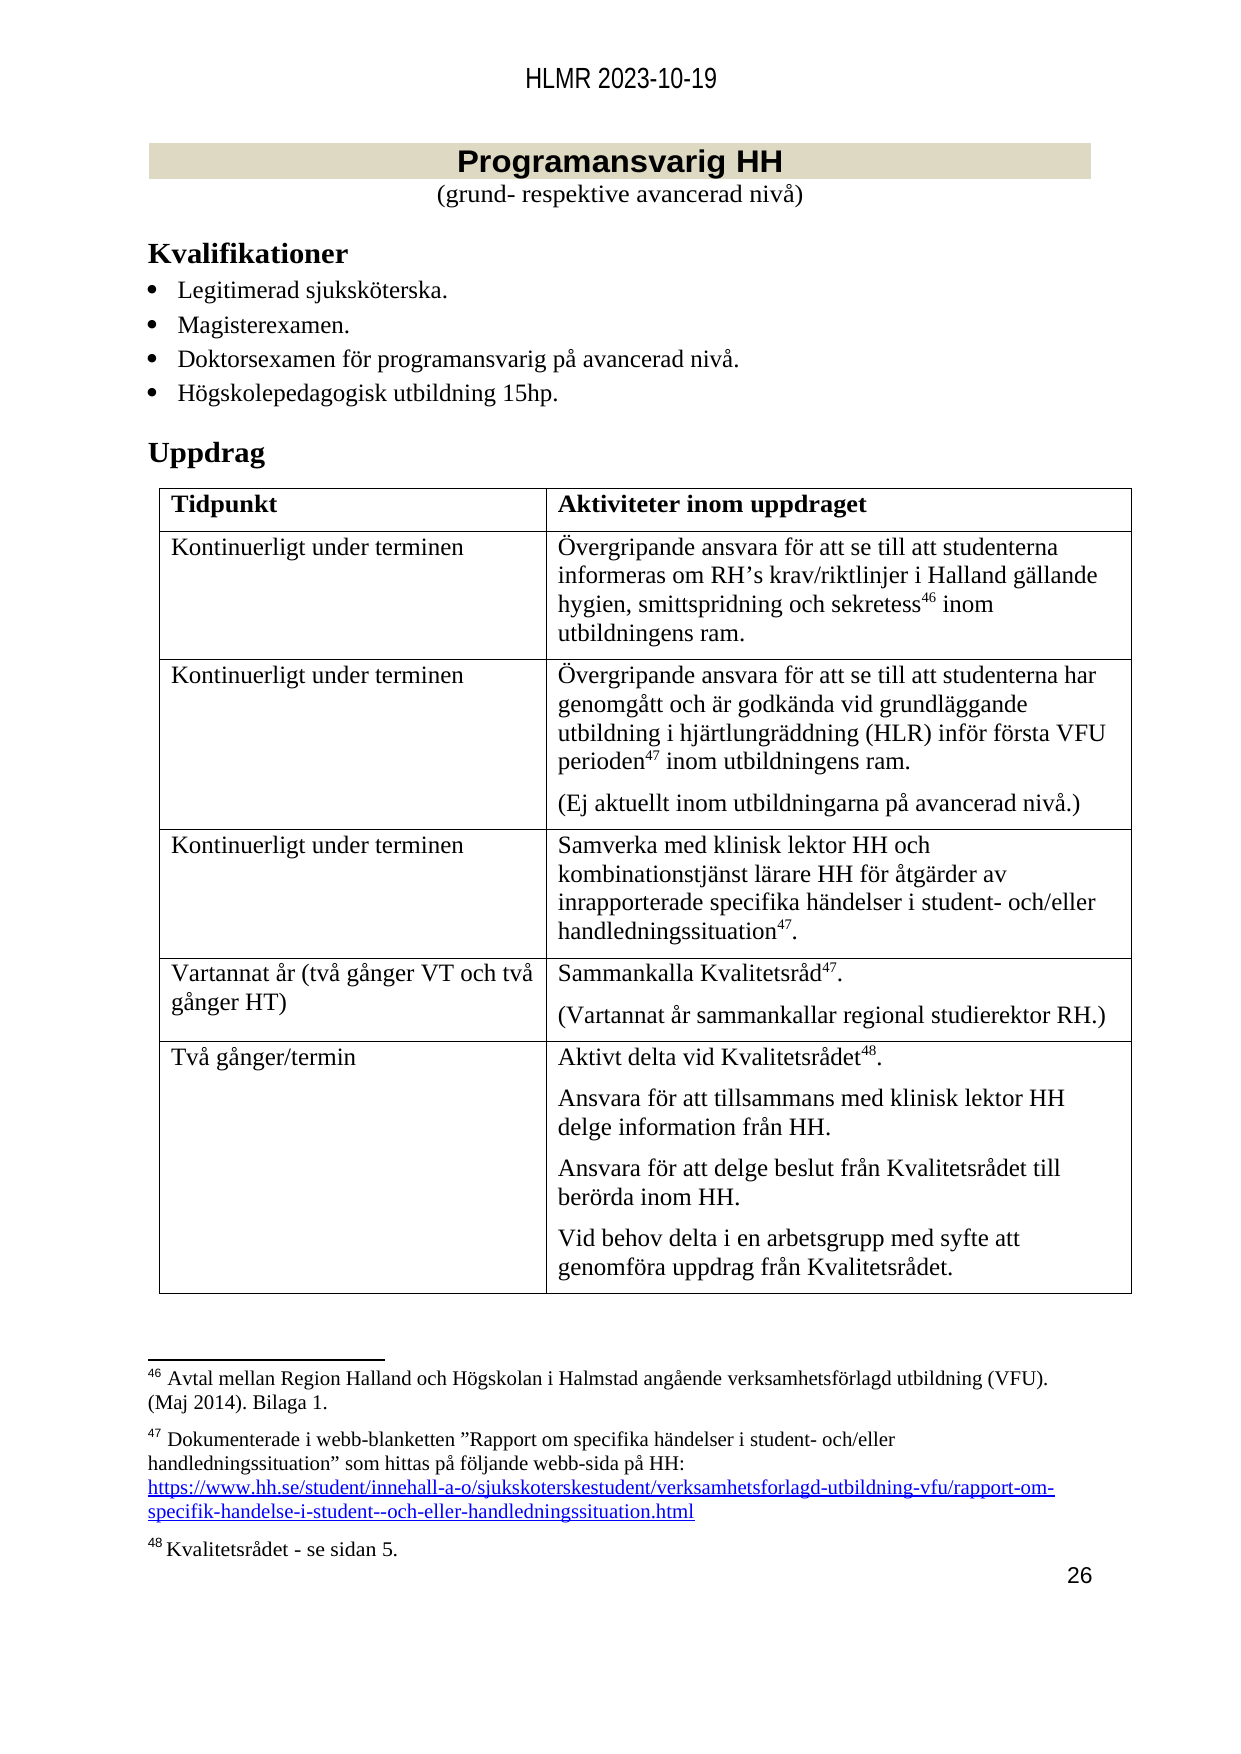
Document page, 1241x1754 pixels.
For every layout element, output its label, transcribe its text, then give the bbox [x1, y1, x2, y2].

table_header Aktiviteter inom uppdraget [547, 489, 1131, 531]
table_header Tidpunkt [160, 489, 546, 531]
text (grund- respektive avancerad nivå) [148, 179, 1092, 208]
table_cell Samverka med klinisk lektor HH och kombinationstjänst lärare HH för åtgärder av inrapporterade specifika händelser i student- och/eller handledningssituation. [547, 830, 1131, 957]
table_cell Övergripande ansvara för att se till att studenterna informeras om RH’s krav/riktlinjer i Halland gällande hygien, smittspridning och sekretess inom utbildningens ram. [547, 532, 1131, 659]
text Uppdrag [148, 436, 1092, 469]
text Kvalifikationer [148, 237, 1092, 270]
list Magisterexamen. [148, 310, 1092, 338]
table_cell Kontinuerligt under terminen [160, 532, 546, 659]
table_cell Aktivt delta vid Kvalitetsrådet. Ansvara för att tillsammans med klinisk lektor HH delge information från HH. Ansvara för att delge beslut från Kvalitetsrådet till berörda inom HH. Vid behov delta i en arbetsgrupp med syfte att genomföra uppdrag från Kvalitetsrådet. [547, 1042, 1131, 1293]
table_cell Kontinuerligt under terminen [160, 830, 546, 957]
subtitle Programansvarig HH [149, 143, 1091, 179]
table_cell Vartannat år (två gånger VT och två gånger HT) [160, 959, 546, 1041]
list Legitimerad sjuksköterska. [148, 276, 1092, 304]
list Doktorsexamen för programansvarig på avancerad nivå. [148, 344, 1092, 373]
table_cell Sammankalla Kvalitetsråd47. (Vartannat år sammankallar regional studierektor RH.) [547, 959, 1131, 1041]
table_cell Kontinuerligt under terminen [160, 660, 546, 829]
table_cell Övergripande ansvara för att se till att studenterna har genomgått och är godkända vid grundläggande utbildning i hjärtlungräddning (HLR) inför första VFU perioden47 inom utbildningens ram. (Ej aktuellt inom utbildningarna på avancerad nivå.) [547, 660, 1131, 829]
list Högskolepedagogisk utbildning 15hp. [148, 378, 1092, 407]
table_cell Två gånger/termin [160, 1042, 546, 1293]
